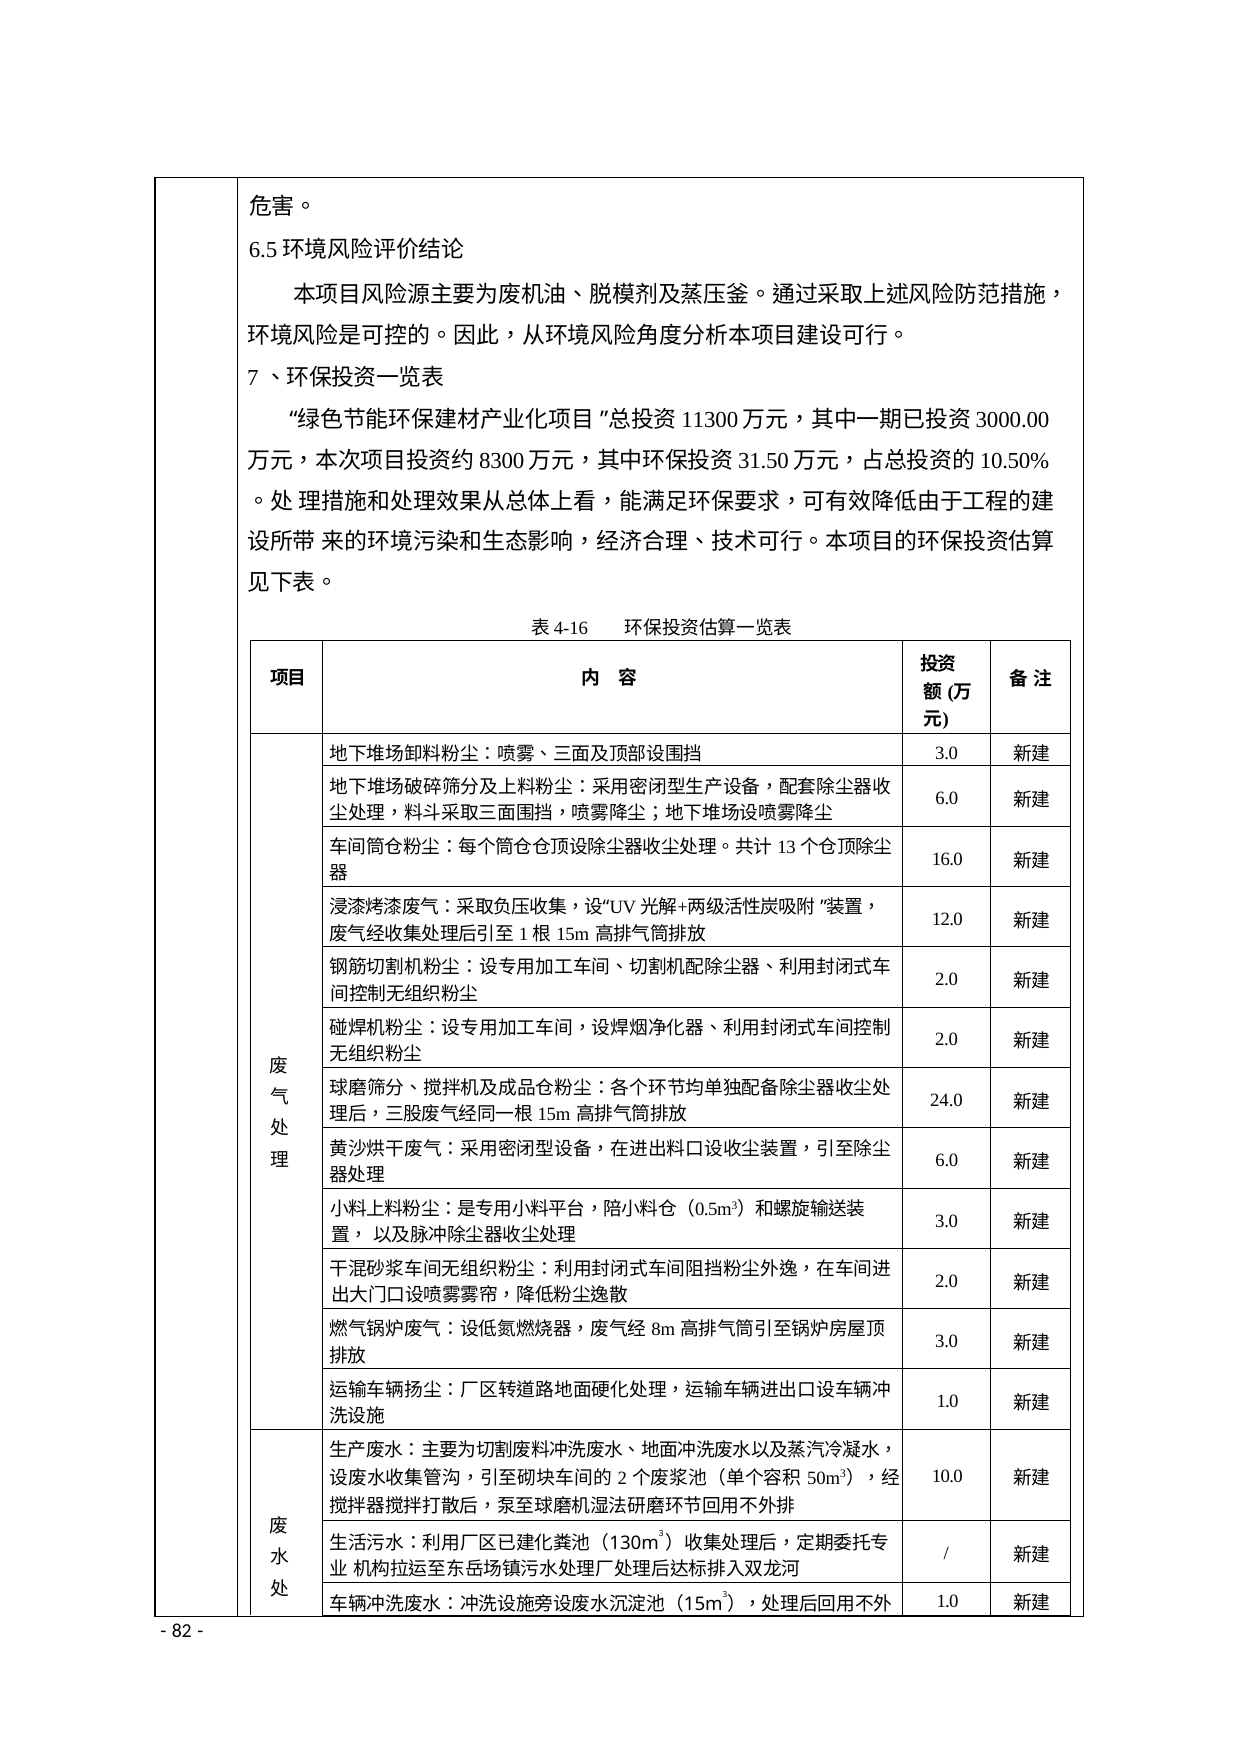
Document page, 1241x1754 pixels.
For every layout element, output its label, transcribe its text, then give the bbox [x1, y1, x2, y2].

table_header [156, 178, 237, 1616]
